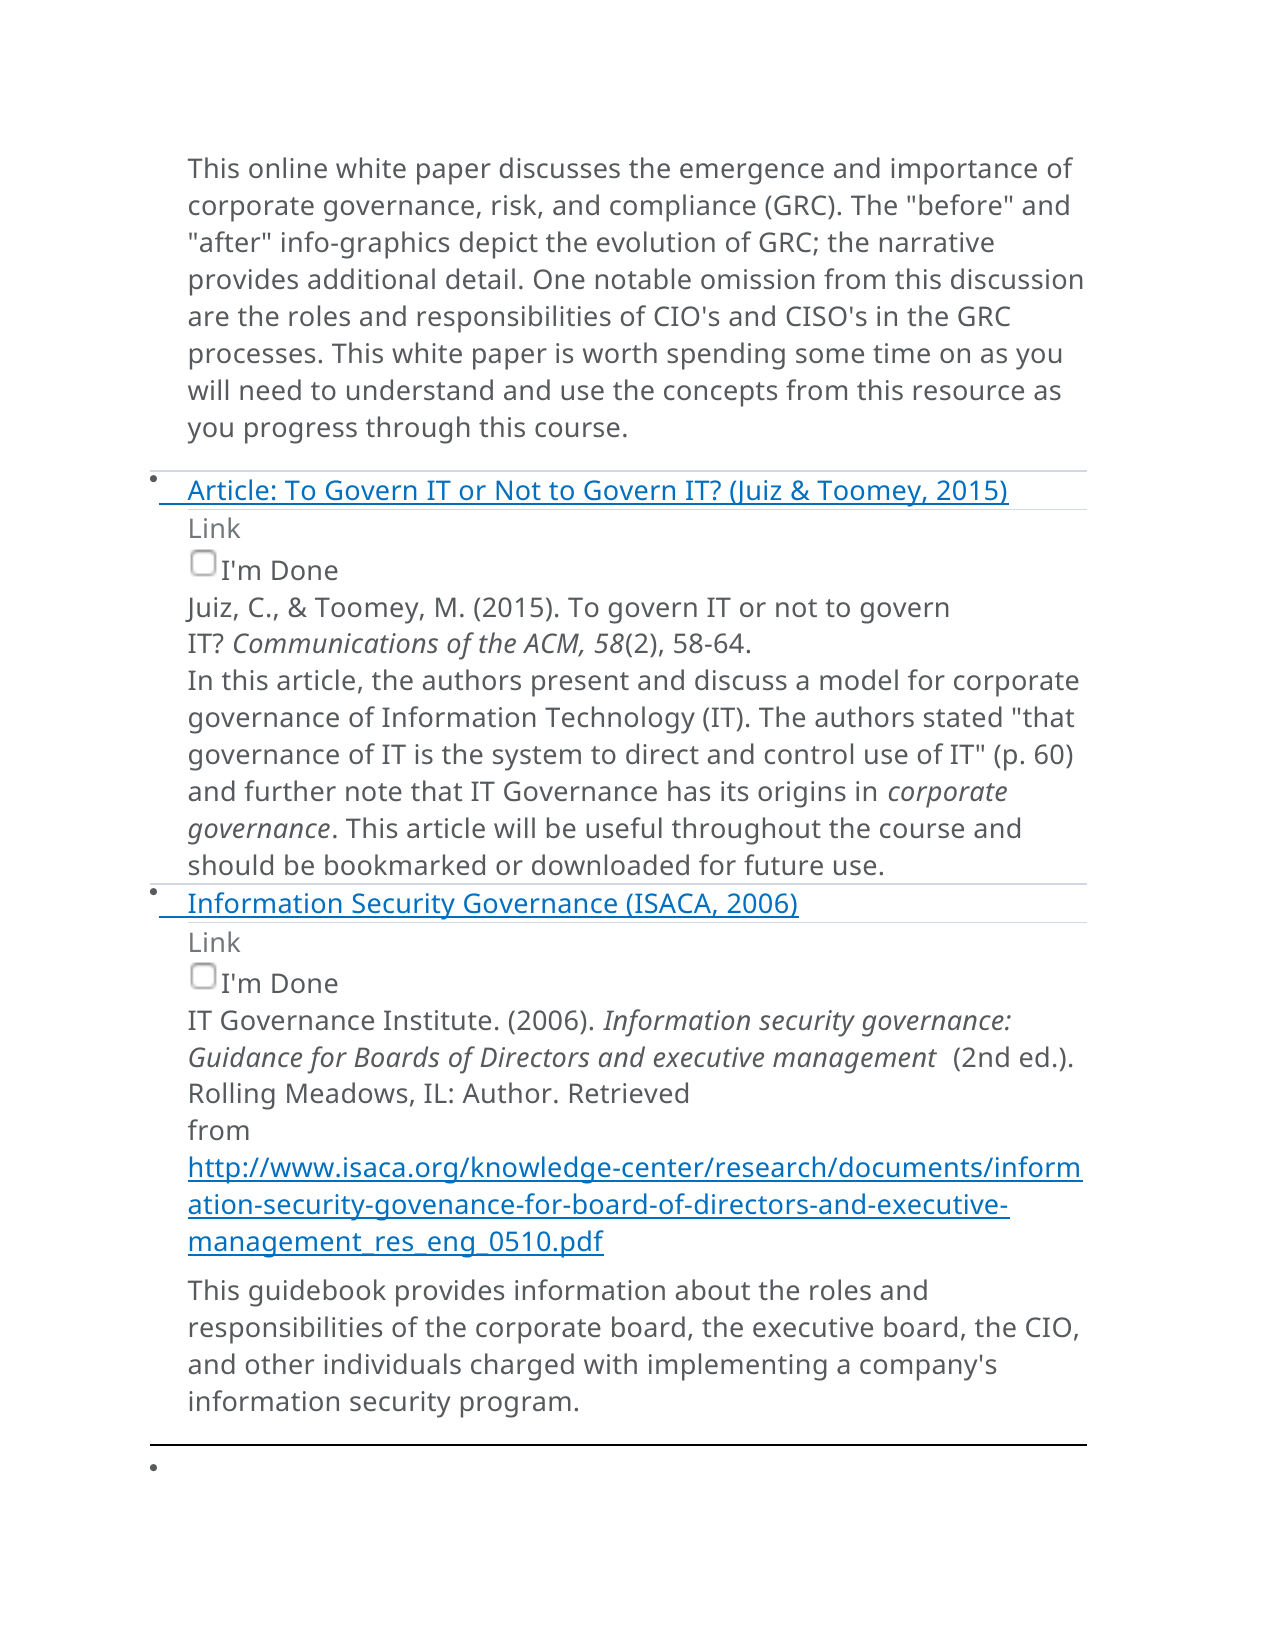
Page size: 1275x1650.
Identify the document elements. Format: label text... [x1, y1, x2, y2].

text Juiz, C., & Toomey, M. (2015). To govern IT or not to govern IT? Communications of the ACM, 58(2), 58-64. [187, 588, 1087, 662]
text In this article, the authors present and discuss a model for corporate governance of Information Technology (IT). The authors stated "that governance of IT is the system to direct and control use of IT" (p. 60) and further note that IT Governance has its origins in corporate governance. This article will be useful throughout the course and should be bookmarked or downloaded for future use. [187, 662, 1087, 883]
text Link [187, 923, 1087, 960]
picture [187, 960, 221, 994]
text Link [187, 510, 1087, 547]
text This guidebook provides information about the roles and responsibilities of the corporate board, the executive board, the CIO, and other individuals charged with implementing a company's information security program. [187, 1272, 1087, 1419]
list Information Security Governance (ISACA, 2006) [150, 885, 1087, 922]
text I'm Done [187, 960, 1087, 1001]
picture [187, 546, 221, 581]
text This online white paper discusses the emergence and importance of corporate governance, risk, and compliance (GRC). The "before" and "after" info-graphics depict the evolution of GRC; the narrative provides additional detail. One notable omission from this discussion are the roles and responsibilities of CIO's and CISO's in the GRC processes. This white paper is worth spending some time on as you will need to understand and use the concepts from this resource as you progress through this course. [187, 150, 1087, 445]
text I'm Done [187, 547, 1087, 588]
text IT Governance Institute. (2006). Information security governance: Guidance for Boards of Directors and executive management (2nd ed.). Rolling Meadows, IL: Author. Retrieved from http://www.isaca.org/knowledge-center/research/documents/information-security-govenance-for-board-of-directors-and-executive-management_res_eng_0510.pdf [187, 1001, 1087, 1259]
list Article: To Govern IT or Not to Govern IT? (Juiz & Toomey, 2015) [150, 472, 1087, 508]
